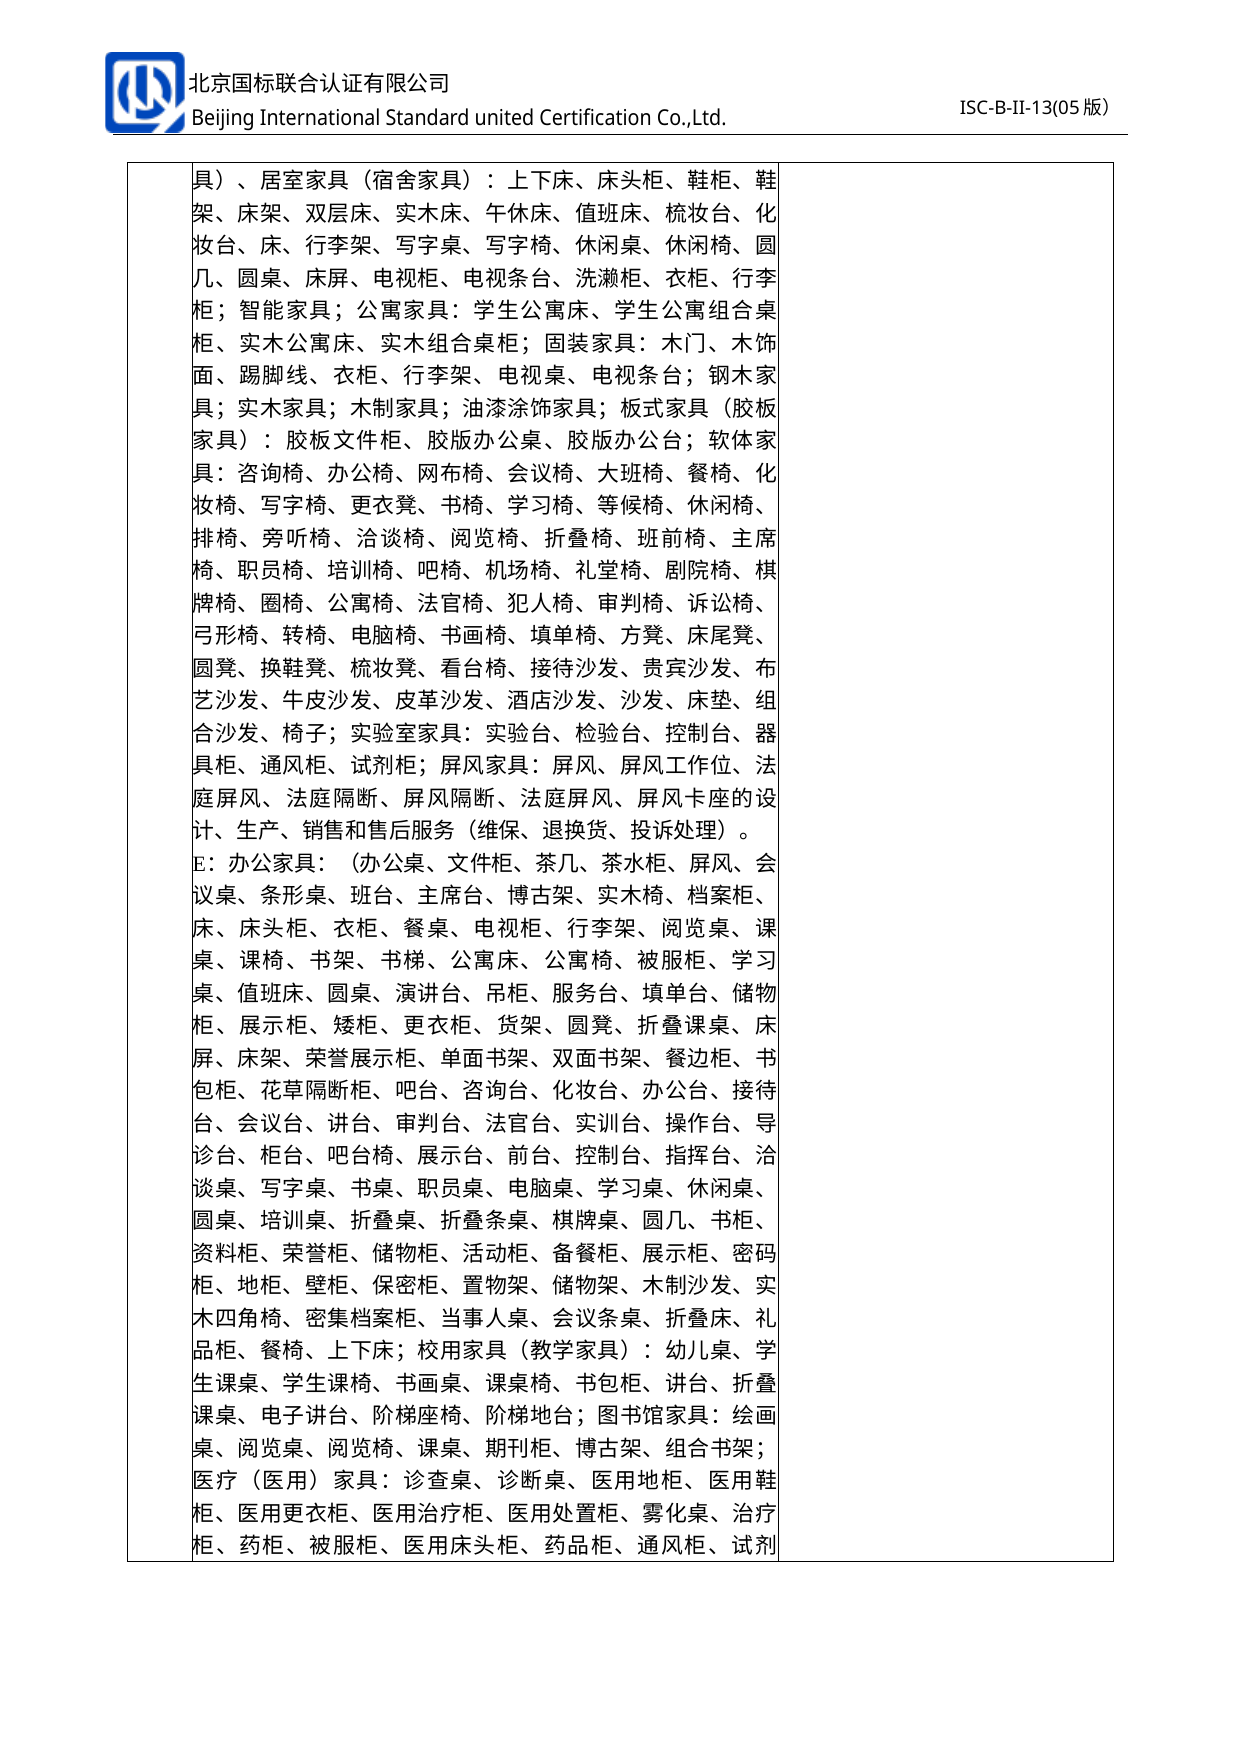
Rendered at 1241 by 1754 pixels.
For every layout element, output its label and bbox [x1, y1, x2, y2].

picture [105, 52, 185, 133]
table_cell [779, 163, 1113, 1561]
